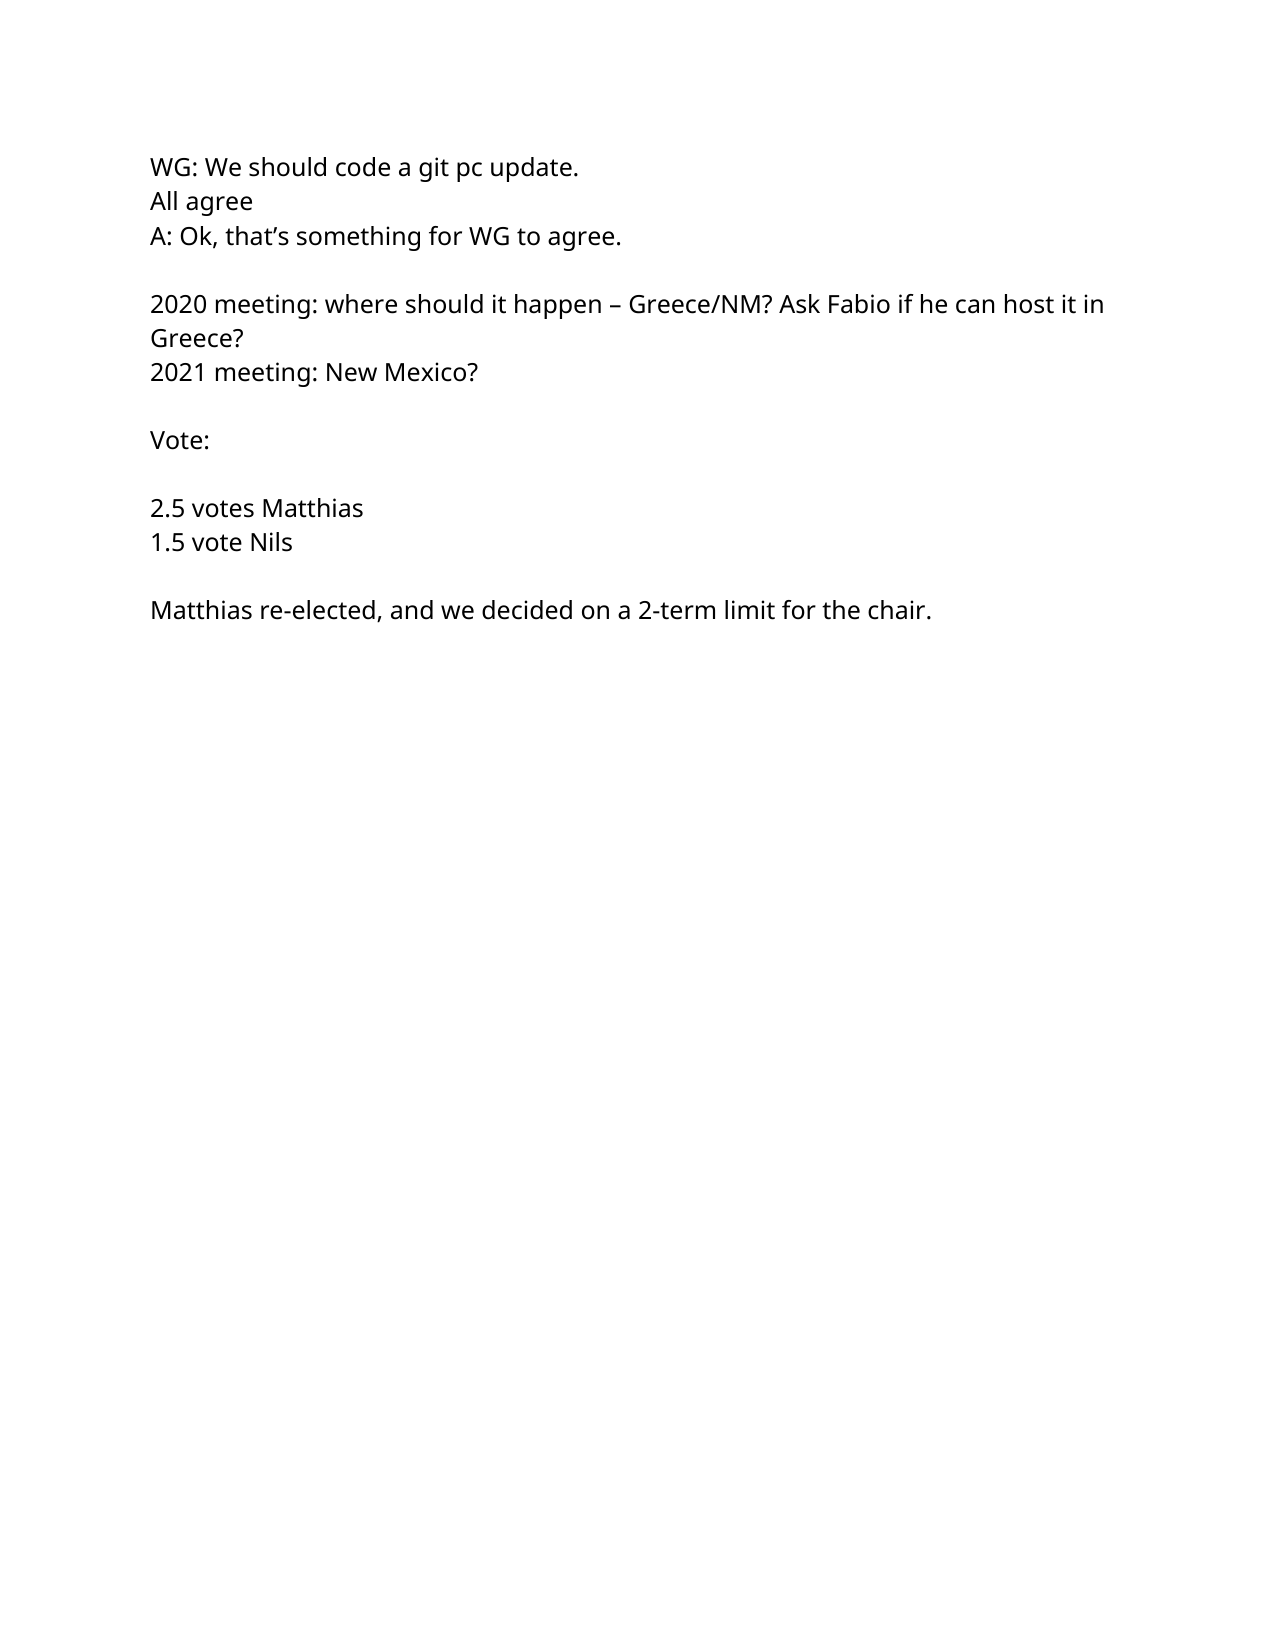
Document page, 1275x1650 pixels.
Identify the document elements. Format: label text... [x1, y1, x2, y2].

text 2020 meeting: where should it happen – Greece/NM? Ask Fabio if he can host it in Greece? [150, 286, 1125, 354]
text Matthias re-elected, and we decided on a 2-term limit for the chair. [150, 593, 1125, 627]
text 2.5 votes Matthias [150, 491, 1125, 525]
text 2021 meeting: New Mexico? [150, 354, 1125, 388]
text WG: We should code a git pc update. [150, 150, 1125, 184]
text A: Ok, that’s something for WG to agree. [150, 218, 1125, 252]
text All agree [150, 184, 1125, 218]
text Vote: [150, 422, 1125, 457]
text 1.5 vote Nils [150, 525, 1125, 559]
